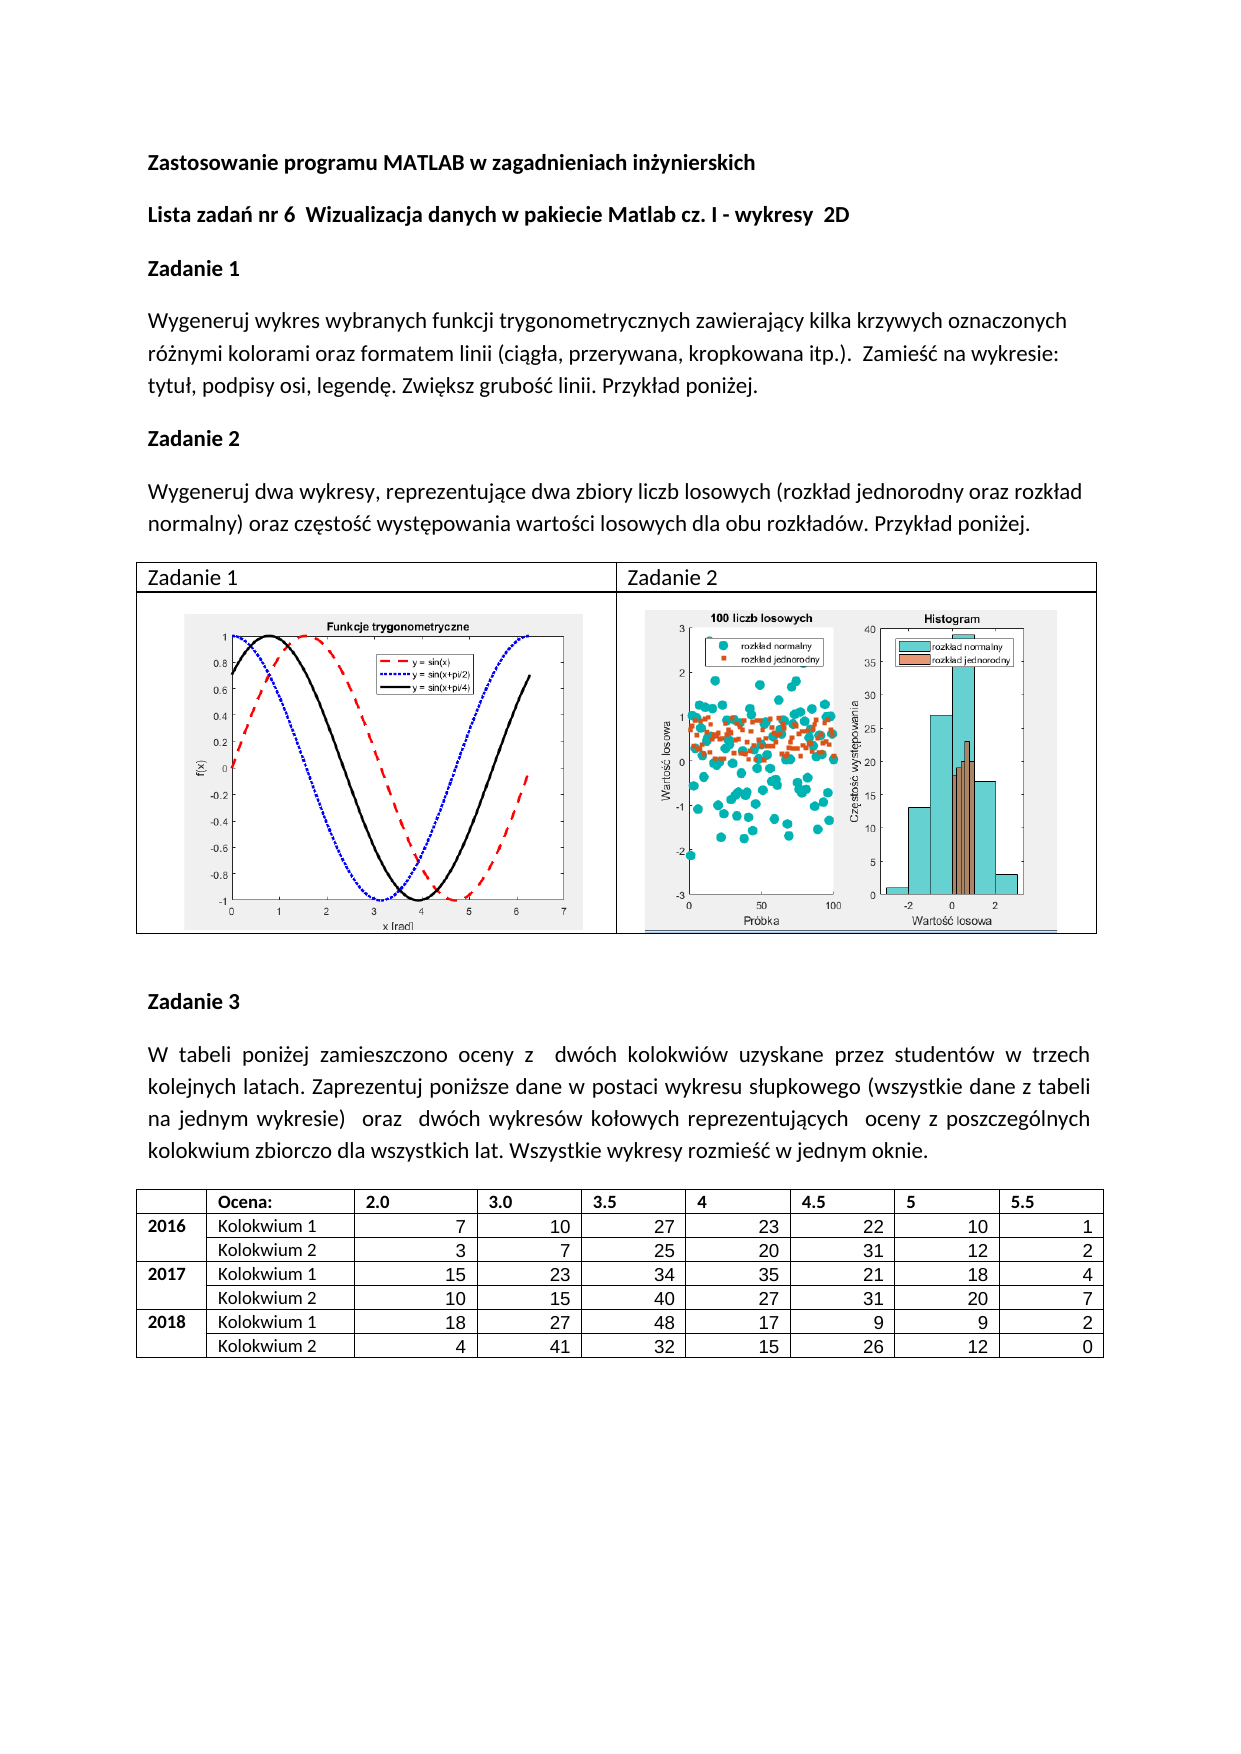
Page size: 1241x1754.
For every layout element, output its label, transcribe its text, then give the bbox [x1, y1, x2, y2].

table_header 4 [686, 1190, 790, 1213]
table_cell 2017 [137, 1262, 206, 1309]
table_cell 31 [791, 1286, 894, 1309]
table_cell 2018 [137, 1310, 206, 1357]
text Wygeneruj wykres wybranych funkcji trygonometrycznych zawierający kilka krzywych oznaczonych różnymi kolorami oraz formatem linii (ciągła, przerywana, kropkowana itp.). Zamieść na wykresie: tytuł, podpisy osi, legendę. Zwiększ grubość linii. Przykład poniżej. [148, 307, 1093, 399]
table_cell 2 [1000, 1310, 1103, 1333]
table_cell 17 [686, 1310, 790, 1333]
text Lista zadań nr 6 Wizualizacja danych w pakiecie Matlab cz. I - wykresy 2D [148, 201, 1093, 229]
table_cell 18 [355, 1310, 477, 1333]
table_header 3.0 [478, 1190, 581, 1213]
table_cell 7 [478, 1238, 581, 1261]
table_header Zadanie 2 [617, 563, 1096, 591]
table_header 3.5 [582, 1190, 685, 1213]
text Zadanie 2 [148, 424, 1093, 452]
table_cell 22 [791, 1214, 894, 1237]
table_header 2.0 [355, 1190, 477, 1213]
text Zadanie 1 [148, 254, 1093, 282]
text Zastosowanie programu MATLAB w zagadnieniach inżynierskich [148, 148, 1093, 176]
table_cell 15 [686, 1334, 790, 1357]
table_cell 7 [1000, 1286, 1103, 1309]
table_cell 0 [1000, 1334, 1103, 1357]
table_header [137, 1190, 206, 1213]
table_cell 20 [686, 1238, 790, 1261]
table_cell 12 [895, 1334, 999, 1357]
table_cell 15 [355, 1262, 477, 1285]
table_cell 31 [791, 1238, 894, 1261]
table_header 5.5 [1000, 1190, 1103, 1213]
table_cell 35 [686, 1262, 790, 1285]
table_cell 18 [895, 1262, 999, 1285]
table_cell 10 [895, 1214, 999, 1237]
table_cell 20 [895, 1286, 999, 1309]
table_cell 23 [686, 1214, 790, 1237]
table_cell Kolokwium 2 [207, 1334, 354, 1357]
table_cell 2 [1000, 1238, 1103, 1261]
table_cell 2016 [137, 1214, 206, 1261]
table_cell 25 [582, 1238, 685, 1261]
table_cell 7 [355, 1214, 477, 1237]
table_cell 27 [686, 1286, 790, 1309]
table_cell [617, 593, 1096, 933]
picture [184, 614, 583, 930]
text Zadanie 3 [148, 987, 1093, 1015]
table_cell 40 [582, 1286, 685, 1309]
table_header Zadanie 1 [137, 563, 616, 591]
table_cell Kolokwium 1 [207, 1214, 354, 1237]
table_cell 3 [355, 1238, 477, 1261]
table_cell 27 [582, 1214, 685, 1237]
table_cell Kolokwium 1 [207, 1310, 354, 1333]
table_cell 15 [478, 1286, 581, 1309]
table_cell Kolokwium 2 [207, 1286, 354, 1309]
table_cell 26 [791, 1334, 894, 1357]
table_cell 12 [895, 1238, 999, 1261]
table_cell 23 [478, 1262, 581, 1285]
table_cell 4 [1000, 1262, 1103, 1285]
table_cell [137, 593, 616, 933]
table_cell 4 [355, 1334, 477, 1357]
table_cell 9 [895, 1310, 999, 1333]
table_header Ocena: [207, 1190, 354, 1213]
table_cell 10 [478, 1214, 581, 1237]
table_cell 48 [582, 1310, 685, 1333]
table_header 4.5 [791, 1190, 894, 1213]
text Wygeneruj dwa wykresy, reprezentujące dwa zbiory liczb losowych (rozkład jednorodny oraz rozkład normalny) oraz częstość występowania wartości losowych dla obu rozkładów. Przykład poniżej. [148, 477, 1093, 537]
table_cell 1 [1000, 1214, 1103, 1237]
table_cell 27 [478, 1310, 581, 1333]
table_cell 10 [355, 1286, 477, 1309]
text W tabeli poniżej zamieszczono oceny z dwóch kolokwiów uzyskane przez studentów w trzech kolejnych latach. Zaprezentuj poniższe dane w postaci wykresu słupkowego (wszystkie dane z tabeli na jednym wykresie) oraz dwóch wykresów kołowych reprezentujących oceny z poszczególnych kolokwium zbiorczo dla wszystkich lat. Wszystkie wykresy rozmieść w jednym oknie. [148, 1040, 1093, 1164]
table_cell 34 [582, 1262, 685, 1285]
table_cell 21 [791, 1262, 894, 1285]
table_cell 32 [582, 1334, 685, 1357]
table_cell 9 [791, 1310, 894, 1333]
table_cell Kolokwium 1 [207, 1262, 354, 1285]
table_cell Kolokwium 2 [207, 1238, 354, 1261]
table_cell 41 [478, 1334, 581, 1357]
picture [644, 610, 1057, 933]
table_header 5 [895, 1190, 999, 1213]
